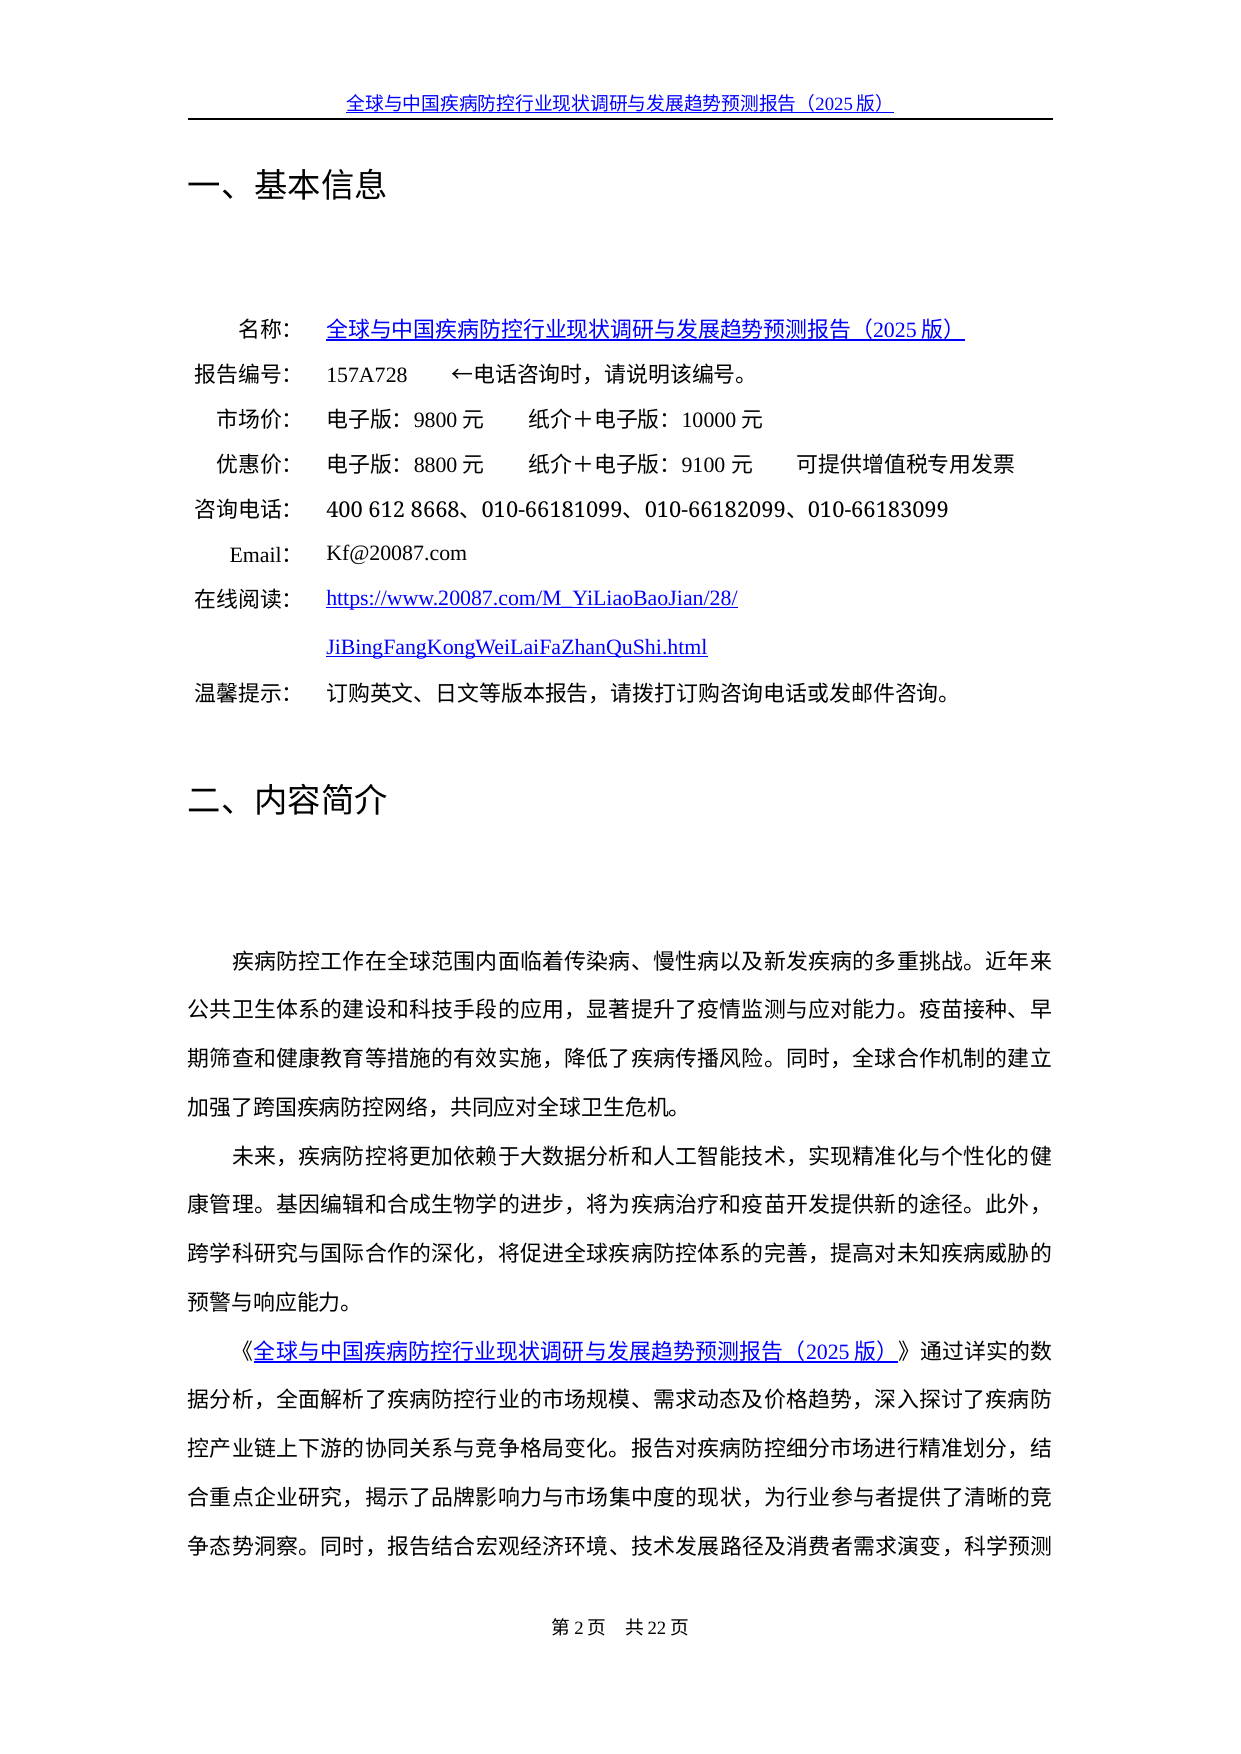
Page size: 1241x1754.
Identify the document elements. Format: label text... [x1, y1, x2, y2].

table_cell [315, 582, 1073, 675]
table_header 全球与中国疾病防控行业现状调研与发展趋势预测报告（2025版） [315, 312, 1073, 357]
table_cell 报告编号： [167, 357, 315, 402]
title 二、内容简介 [187, 766, 1053, 831]
table_cell 咨询电话： [167, 492, 315, 537]
title 一、基本信息 [187, 150, 1053, 215]
table_cell 订购英文、日文等版本报告，请拨打订购咨询电话或发邮件咨询。 [315, 675, 1073, 720]
table_cell 400 612 8668、010-66181099、010-66182099、010-66183099 [315, 492, 1073, 537]
table_cell 电子版：8800 元 纸介＋电子版：9100 元 可提供增值税专用发票 [315, 447, 1073, 492]
table_header 名称： [167, 312, 315, 357]
table_cell Kf@20087.com [315, 537, 1073, 582]
table_cell 优惠价： [167, 447, 315, 492]
table_cell 157A728 ←电话咨询时，请说明该编号。 [315, 357, 1073, 402]
table_cell 市场价： [167, 402, 315, 447]
table_cell 在线阅读： [167, 582, 315, 675]
table_cell 电子版：9800 元 纸介＋电子版：10000 元 [315, 402, 1073, 447]
table_cell 温馨提示： [167, 675, 315, 720]
table_cell Email： [167, 537, 315, 582]
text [187, 943, 1053, 1561]
